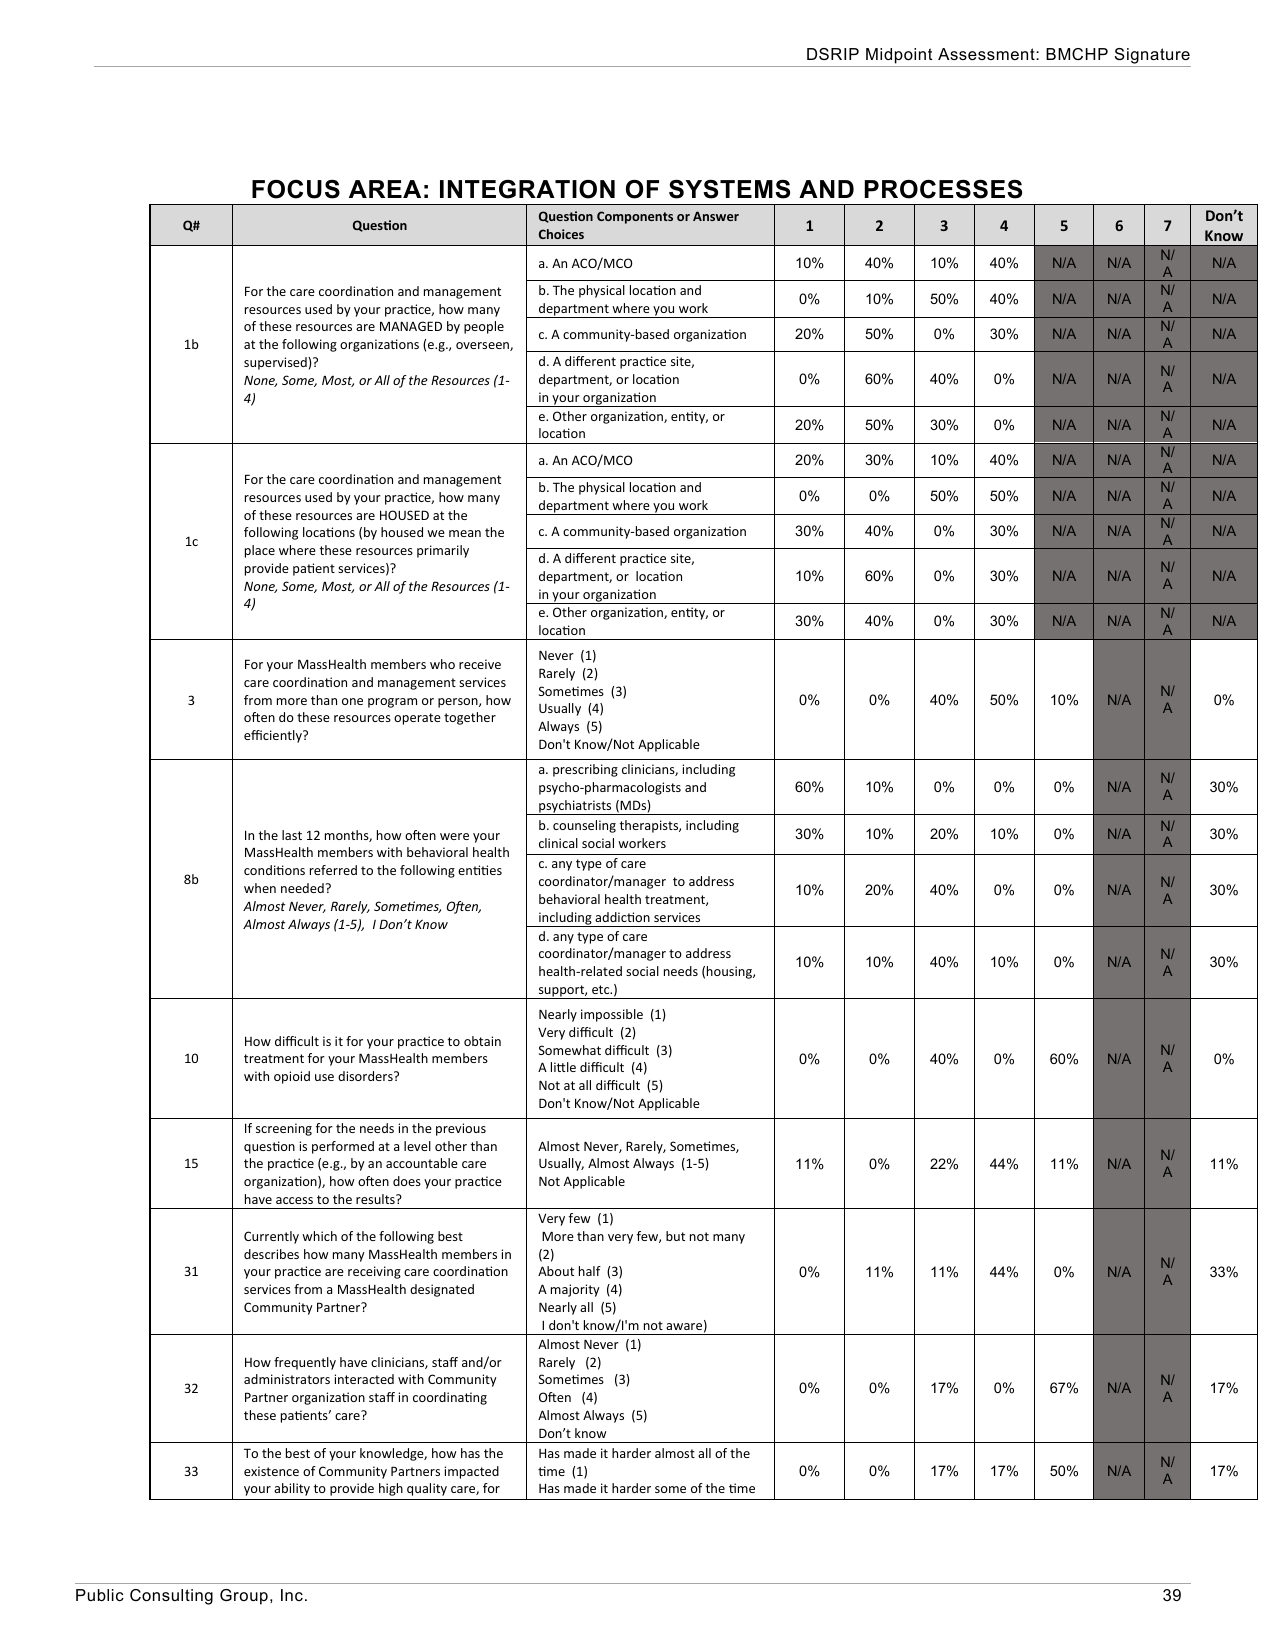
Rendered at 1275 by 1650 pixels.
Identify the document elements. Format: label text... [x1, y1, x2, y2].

table_cell N/A [1145, 246, 1190, 280]
table_cell N/A [1035, 444, 1093, 477]
subtitle Focus Area: Integration of Systems and Processes [150, 175, 1125, 204]
table_header 5 [1035, 205, 1093, 245]
table_cell 67% [1035, 1335, 1093, 1442]
table_header 1 [775, 205, 844, 245]
table_header Don’t Know [1191, 205, 1257, 245]
table_cell N/A [1035, 352, 1093, 406]
table_cell 0% [775, 999, 844, 1118]
table_cell Almost Never (1) Rarely (2) Sometimes (3) Often (4) Almost Always (5) Don’t know [527, 1335, 774, 1442]
table_cell N/A [1094, 549, 1144, 603]
table_cell d. A different practice site, department, or location in your organization [527, 549, 774, 603]
table_cell 60% [845, 549, 914, 603]
table_cell 0% [1035, 1209, 1093, 1334]
table_cell N/A [1035, 478, 1093, 514]
table_cell 0% [915, 604, 974, 639]
table_cell N/A [1191, 549, 1257, 603]
table_cell 50% [975, 478, 1034, 514]
table_header 7 [1145, 205, 1190, 245]
table_cell 1b [151, 246, 232, 442]
table_cell 0% [775, 1335, 844, 1442]
table_cell 50% [975, 640, 1034, 759]
table_cell a. An ACO/MCO [527, 444, 774, 477]
table_cell N/A [1094, 515, 1144, 548]
table_cell How frequently have clinicians, staff and/or administrators interacted with Community Partner organization staff in coordinating these patients’ care? [233, 1335, 526, 1442]
table_cell c. A community-based organization [527, 318, 774, 351]
table_cell N/A [1191, 478, 1257, 514]
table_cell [233, 1443, 526, 1499]
table_cell 0% [1035, 855, 1093, 926]
table_cell 40% [975, 444, 1034, 477]
table_cell 0% [915, 318, 974, 351]
table_cell 30% [845, 444, 914, 477]
table_cell 0% [845, 999, 914, 1118]
table_cell 40% [915, 999, 974, 1118]
table_cell 60% [845, 352, 914, 406]
table_cell 0% [845, 1443, 914, 1499]
table_cell 11% [1035, 1119, 1093, 1208]
table_cell 50% [915, 478, 974, 514]
table_cell N/A [1145, 999, 1190, 1118]
table_cell 0% [975, 407, 1034, 442]
table_cell N/A [1191, 281, 1257, 317]
table_header 4 [975, 205, 1034, 245]
table_cell 11% [845, 1209, 914, 1334]
table_cell N/A [1145, 1443, 1190, 1499]
table_cell e. Other organization, entity, or location [527, 604, 774, 639]
table_cell 20% [775, 407, 844, 442]
table_cell 0% [845, 1335, 914, 1442]
table_cell N/A [1191, 352, 1257, 406]
table_cell Currently which of the following best describes how many MassHealth members in your practice are receiving care coordination services from a MassHealth designated Community Partner? [233, 1209, 526, 1334]
table_cell 40% [915, 352, 974, 406]
table_cell N/A [1035, 604, 1093, 639]
table_cell N/A [1094, 1443, 1144, 1499]
table_cell N/A [1145, 549, 1190, 603]
table_cell 31 [151, 1209, 232, 1334]
table_cell 10% [845, 815, 914, 854]
table_cell N/A [1094, 604, 1144, 639]
table_cell N/A [1035, 549, 1093, 603]
table_cell 11% [915, 1209, 974, 1334]
table_cell 40% [975, 281, 1034, 317]
table_cell N/A [1094, 815, 1144, 854]
table_cell 50% [1035, 1443, 1093, 1499]
table_cell N/A [1145, 1209, 1190, 1334]
table_cell 0% [775, 1209, 844, 1334]
table_cell 30% [915, 407, 974, 442]
table_cell 17% [1191, 1443, 1257, 1499]
table_cell N/A [1035, 246, 1093, 280]
table_cell N/A [1145, 407, 1190, 442]
table_cell N/A [1145, 640, 1190, 759]
table_cell N/A [1094, 246, 1144, 280]
table_cell For the care coordination and management resources used by your practice, how many of these resources are HOUSED at the following locations (by housed we mean the place where these resources primarily provide patient services)? None, Some, Most, or All of the Resources (1-4) [233, 444, 526, 639]
table_cell 30% [975, 318, 1034, 351]
table_cell N/A [1094, 999, 1144, 1118]
table_cell N/A [1094, 281, 1144, 317]
table_cell 3 [151, 640, 232, 759]
table_cell N/A [1145, 1335, 1190, 1442]
table_cell b. counseling therapists, including clinical social workers [527, 815, 774, 854]
table_cell N/A [1145, 760, 1190, 814]
table_cell N/A [1145, 444, 1190, 477]
table_cell N/A [1035, 318, 1093, 351]
table_cell N/A [1145, 318, 1190, 351]
table_cell 10% [1035, 640, 1093, 759]
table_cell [527, 1443, 774, 1499]
table_cell N/A [1191, 318, 1257, 351]
table_cell 0% [975, 760, 1034, 814]
table_cell 0% [975, 1335, 1034, 1442]
table_cell N/A [1035, 407, 1093, 442]
table_cell N/A [1191, 604, 1257, 639]
table_cell 10% [915, 246, 974, 280]
table_cell N/A [1094, 407, 1144, 442]
table_cell 30% [1191, 855, 1257, 926]
table_cell 0% [845, 640, 914, 759]
table_cell 10% [915, 444, 974, 477]
table_cell 40% [915, 855, 974, 926]
table_cell 40% [915, 640, 974, 759]
table_cell 44% [975, 1209, 1034, 1334]
table_cell c. any type of care coordinator/manager to address behavioral health treatment, including addiction services [527, 855, 774, 926]
table_cell 0% [775, 352, 844, 406]
table_cell d. any type of care coordinator/manager to address health-related social needs (housing, support, etc.) [527, 927, 774, 998]
table_cell 0% [975, 999, 1034, 1118]
table_cell N/A [1035, 515, 1093, 548]
table_cell For your MassHealth members who receive care coordination and management services from more than one program or person, how often do these resources operate together efficiently? [233, 640, 526, 759]
table_cell 8b [151, 760, 232, 998]
table_cell 0% [1035, 927, 1093, 998]
table_cell N/A [1145, 855, 1190, 926]
table_cell N/A [1145, 927, 1190, 998]
table_cell 30% [1191, 927, 1257, 998]
table_cell 0% [845, 1119, 914, 1208]
table_cell 10% [775, 246, 844, 280]
table_cell Very few (1) More than very few, but not many (2) About half (3) A majority (4) Nearly all (5) I don't know/I'm not aware) [527, 1209, 774, 1334]
table_cell N/A [1145, 515, 1190, 548]
table_cell N/A [1191, 246, 1257, 280]
table_cell 1c [151, 444, 232, 639]
table_cell N/A [1094, 1119, 1144, 1208]
table_cell 10% [845, 281, 914, 317]
table_cell 0% [775, 1443, 844, 1499]
table_cell 20% [775, 444, 844, 477]
table_cell 20% [775, 318, 844, 351]
table_cell 0% [845, 478, 914, 514]
table_cell 0% [915, 515, 974, 548]
table_cell 30% [975, 549, 1034, 603]
table_cell 30% [775, 815, 844, 854]
table_cell e. Other organization, entity, or location [527, 407, 774, 442]
table_cell 10% [775, 549, 844, 603]
table_cell 50% [845, 318, 914, 351]
table_cell a. prescribing clinicians, including psycho-pharmacologists and psychiatrists (MDs) [527, 760, 774, 814]
table_cell N/A [1094, 640, 1144, 759]
table_cell 32 [151, 1335, 232, 1442]
table_header Q# [151, 205, 232, 245]
table_cell N/A [1094, 444, 1144, 477]
table_cell If screening for the needs in the previous question is performed at a level other than the practice (e.g., by an accountable care organization), how often does your practice have access to the results? [233, 1119, 526, 1208]
table_cell a. An ACO/MCO [527, 246, 774, 280]
table_cell 40% [845, 246, 914, 280]
table_cell 50% [915, 281, 974, 317]
table_cell 0% [775, 281, 844, 317]
table_cell 60% [775, 760, 844, 814]
table_cell 50% [845, 407, 914, 442]
table_cell 0% [915, 549, 974, 603]
table_cell 30% [775, 515, 844, 548]
table_cell 10% [975, 927, 1034, 998]
table_cell N/A [1145, 1119, 1190, 1208]
table_cell 10% [775, 855, 844, 926]
table_cell 40% [845, 515, 914, 548]
table_cell How difficult is it for your practice to obtain treatment for your MassHealth members with opioid use disorders? [233, 999, 526, 1118]
table_cell 33 [151, 1443, 232, 1499]
table_cell N/A [1094, 855, 1144, 926]
table_cell Never (1) Rarely (2) Sometimes (3) Usually (4) Always (5) Don't Know/Not Applicable [527, 640, 774, 759]
table_cell 11% [775, 1119, 844, 1208]
table_cell N/A [1094, 318, 1144, 351]
table_cell Nearly impossible (1) Very difficult (2) Somewhat difficult (3) A little difficult (4) Not at all difficult (5) Don't Know/Not Applicable [527, 999, 774, 1118]
table_cell 10% [845, 927, 914, 998]
table_cell N/A [1145, 281, 1190, 317]
table_cell 0% [775, 478, 844, 514]
table_cell N/A [1145, 478, 1190, 514]
table_cell N/A [1094, 1335, 1144, 1442]
table_cell 30% [1191, 760, 1257, 814]
table_cell d. A different practice site, department, or location in your organization [527, 352, 774, 406]
table_cell N/A [1094, 927, 1144, 998]
table_header Question Components or Answer Choices [527, 205, 774, 245]
table_cell 30% [975, 515, 1034, 548]
table_cell 22% [915, 1119, 974, 1208]
table_cell N/A [1035, 281, 1093, 317]
table_cell N/A [1191, 444, 1257, 477]
table_cell N/A [1145, 352, 1190, 406]
table_cell 17% [1191, 1335, 1257, 1442]
table_cell 44% [975, 1119, 1034, 1208]
table_cell 11% [1191, 1119, 1257, 1208]
table_cell 33% [1191, 1209, 1257, 1334]
table_cell In the last 12 months, how often were your MassHealth members with behavioral health conditions referred to the following entities when needed? Almost Never, Rarely, Sometimes, Often, Almost Always (1-5), I Don’t Know [233, 760, 526, 998]
table_header 6 [1094, 205, 1144, 245]
table_cell 20% [845, 855, 914, 926]
table_header 3 [915, 205, 974, 245]
table_cell 20% [915, 815, 974, 854]
table_cell 10% [975, 815, 1034, 854]
table_cell 10% [775, 927, 844, 998]
table_cell 60% [1035, 999, 1093, 1118]
table_cell 0% [975, 352, 1034, 406]
table_cell 17% [975, 1443, 1034, 1499]
table_cell b. The physical location and department where you work [527, 478, 774, 514]
table_cell N/A [1145, 815, 1190, 854]
table_cell 40% [845, 604, 914, 639]
table_cell N/A [1094, 352, 1144, 406]
table_cell 0% [915, 760, 974, 814]
table_cell Almost Never, Rarely, Sometimes, Usually, Almost Always (1-5) Not Applicable [527, 1119, 774, 1208]
table_cell 0% [1191, 640, 1257, 759]
table_cell N/A [1094, 1209, 1144, 1334]
table_cell 17% [915, 1443, 974, 1499]
table_cell N/A [1094, 478, 1144, 514]
table_cell N/A [1191, 407, 1257, 442]
table_cell 0% [975, 855, 1034, 926]
table_cell 17% [915, 1335, 974, 1442]
table_cell 0% [1191, 999, 1257, 1118]
table_cell N/A [1094, 760, 1144, 814]
table_cell 10% [845, 760, 914, 814]
table_cell 30% [1191, 815, 1257, 854]
table_cell For the care coordination and management resources used by your practice, how many of these resources are MANAGED by people at the following organizations (e.g., overseen, supervised)? None, Some, Most, or All of the Resources (1-4) [233, 246, 526, 442]
table_cell 10 [151, 999, 232, 1118]
table_cell N/A [1145, 604, 1190, 639]
table_cell 0% [1035, 760, 1093, 814]
table_cell 40% [915, 927, 974, 998]
table_cell 30% [975, 604, 1034, 639]
table_cell 15 [151, 1119, 232, 1208]
table_cell 0% [1035, 815, 1093, 854]
table_cell N/A [1191, 515, 1257, 548]
table_cell b. The physical location and department where you work [527, 281, 774, 317]
table_cell 40% [975, 246, 1034, 280]
table_header Question [233, 205, 526, 245]
table_cell 30% [775, 604, 844, 639]
table_header 2 [845, 205, 914, 245]
table_cell 0% [775, 640, 844, 759]
table_cell c. A community-based organization [527, 515, 774, 548]
